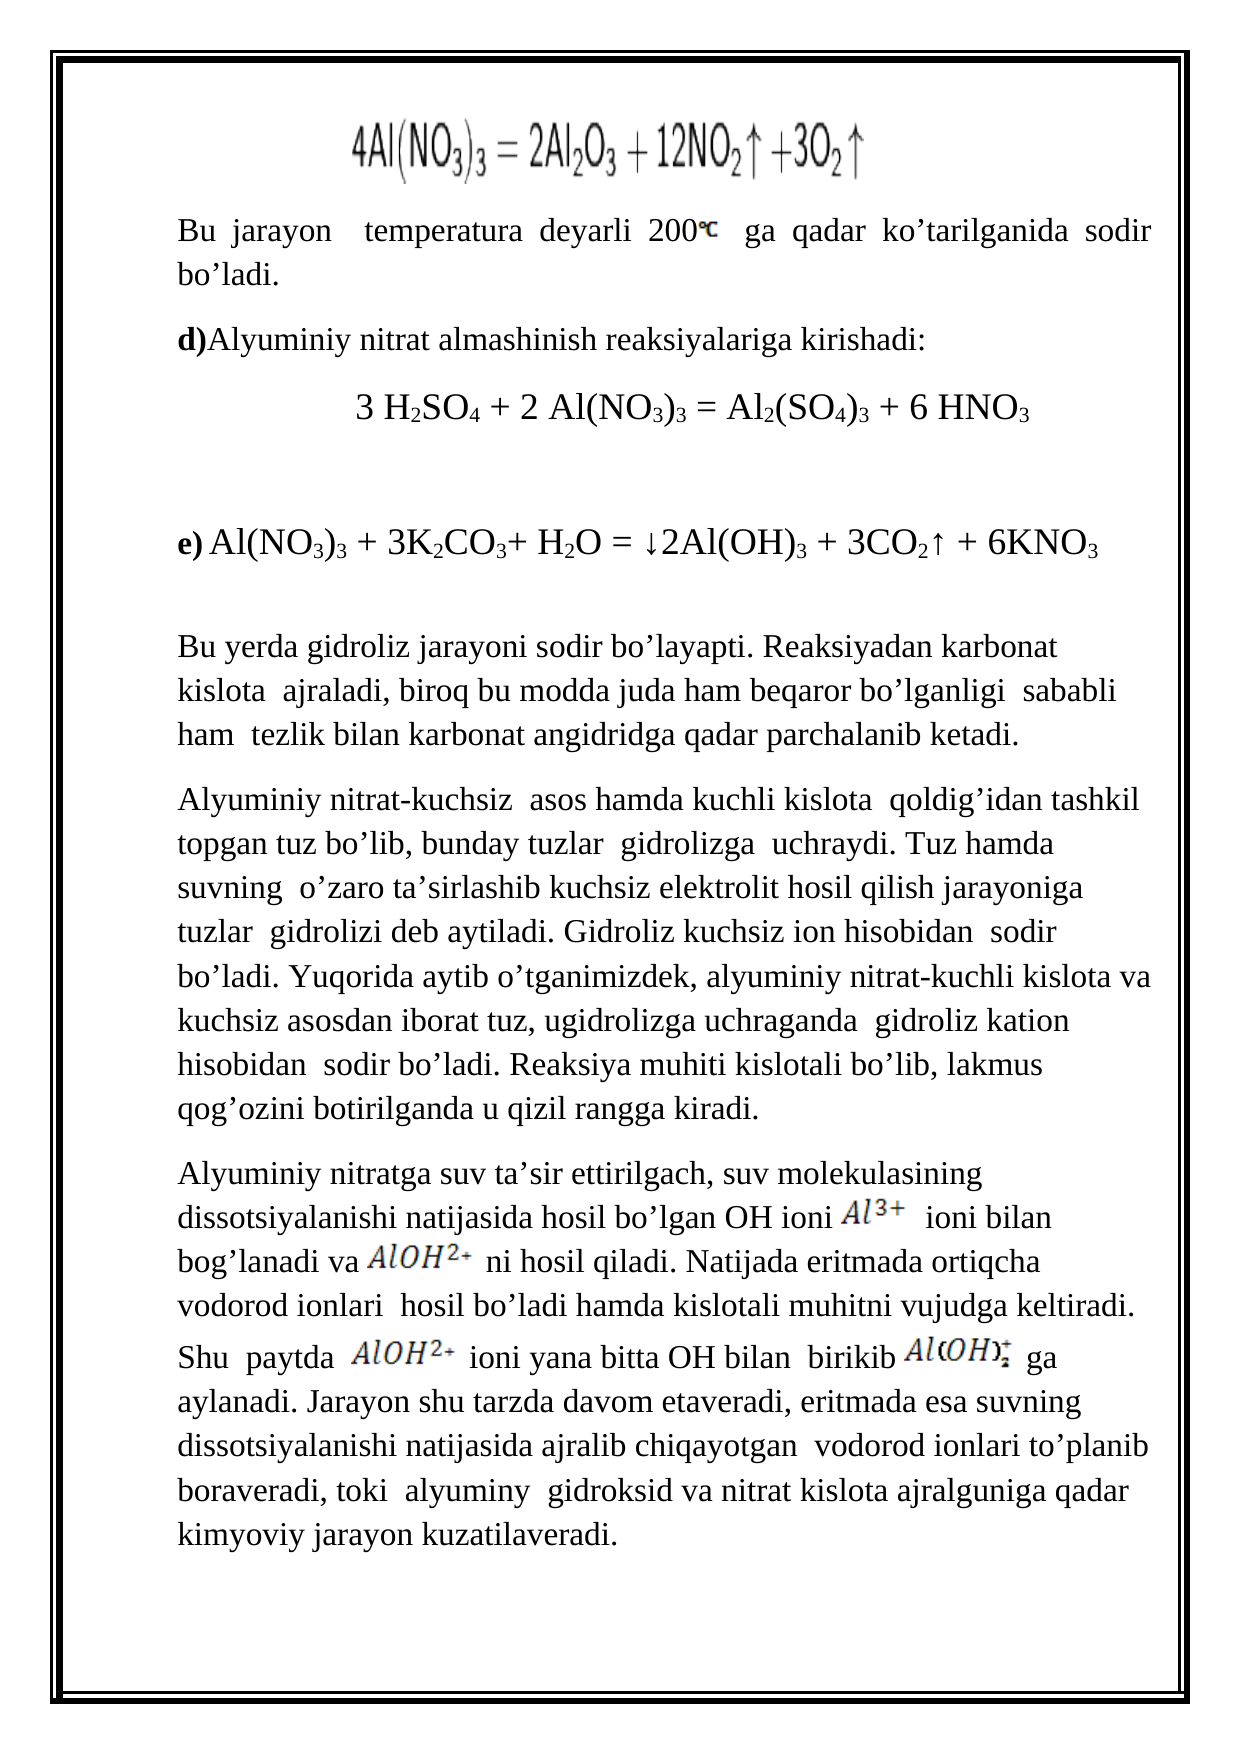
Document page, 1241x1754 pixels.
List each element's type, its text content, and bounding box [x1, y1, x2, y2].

text 3 H2SO4 + 2 Al(NO3)3 = Al2(SO4)3 + 6 HNO3 [177, 384, 1152, 427]
text Bu yerda gidroliz jarayoni sodir bo’layapti. Reaksiyadan karbonat kislota ajraladi, biroq bu modda juda ham beqaror bo’lganligi sababli ham tezlik bilan karbonat angidridga qadar parchalanib ketadi. [177, 627, 1152, 753]
picture [351, 1337, 461, 1369]
text Alyuminiy nitratga suv ta’sir ettirilgach, suv molekulasining dissotsiyalanishi natijasida hosil bo’lgan OH ioni ioni bilan bog’lanadi va ni hosil qiladi. Natijada eritmada ortiqcha vodorod ionlari hosil bo’ladi hamda kislotali muhitni vujudga keltiradi. Shu paytda ioni yana bitta OH bilan birikib ga aylanadi. Jarayon shu tarzda davom etaveradi, eritmada esa suvning dissotsiyalanishi natijasida ajralib chiqayotgan vodorod ionlari to’planib boraveradi, toki alyuminy gidroksid va nitrat kislota ajralguniga qadar kimyoviy jarayon kuzatilaveradi. [177, 1153, 1152, 1552]
text d)Alyuminiy nitrat almashinish reaksiyalariga kirishadi: [177, 319, 1152, 358]
picture [841, 1196, 917, 1229]
picture [698, 217, 729, 242]
picture [352, 117, 864, 184]
text Bu jarayon temperatura deyarli 200 ga qadar ko’tarilganida sodir bo’ladi. [177, 210, 1152, 293]
text Alyuminiy nitrat-kuchsiz asos hamda kuchli kislota qoldig’idan tashkil topgan tuz bo’lib, bunday tuzlar gidrolizga uchraydi. Tuz hamda suvning o’zaro ta’sirlashib kuchsiz elektrolit hosil qilish jarayoniga tuzlar gidrolizi deb aytiladi. Gidroliz kuchsiz ion hisobidan sodir bo’ladi. Yuqorida aytib o’tganimizdek, alyuminiy nitrat-kuchli kislota va kuchsiz asosdan iborat tuz, ugidrolizga uchraganda gidroliz kation hisobidan sodir bo’ladi. Reaksiya muhiti kislotali bo’lib, lakmus qog’ozini botirilganda u qizil rangga kiradi. [177, 779, 1152, 1126]
picture [367, 1241, 478, 1273]
picture [904, 1329, 1018, 1369]
text e) Al(NO3)3 + 3K2CO3+ H2O = ↓2Al(OH)3 + 3CO2↑ + 6KNO3 [177, 519, 1152, 563]
